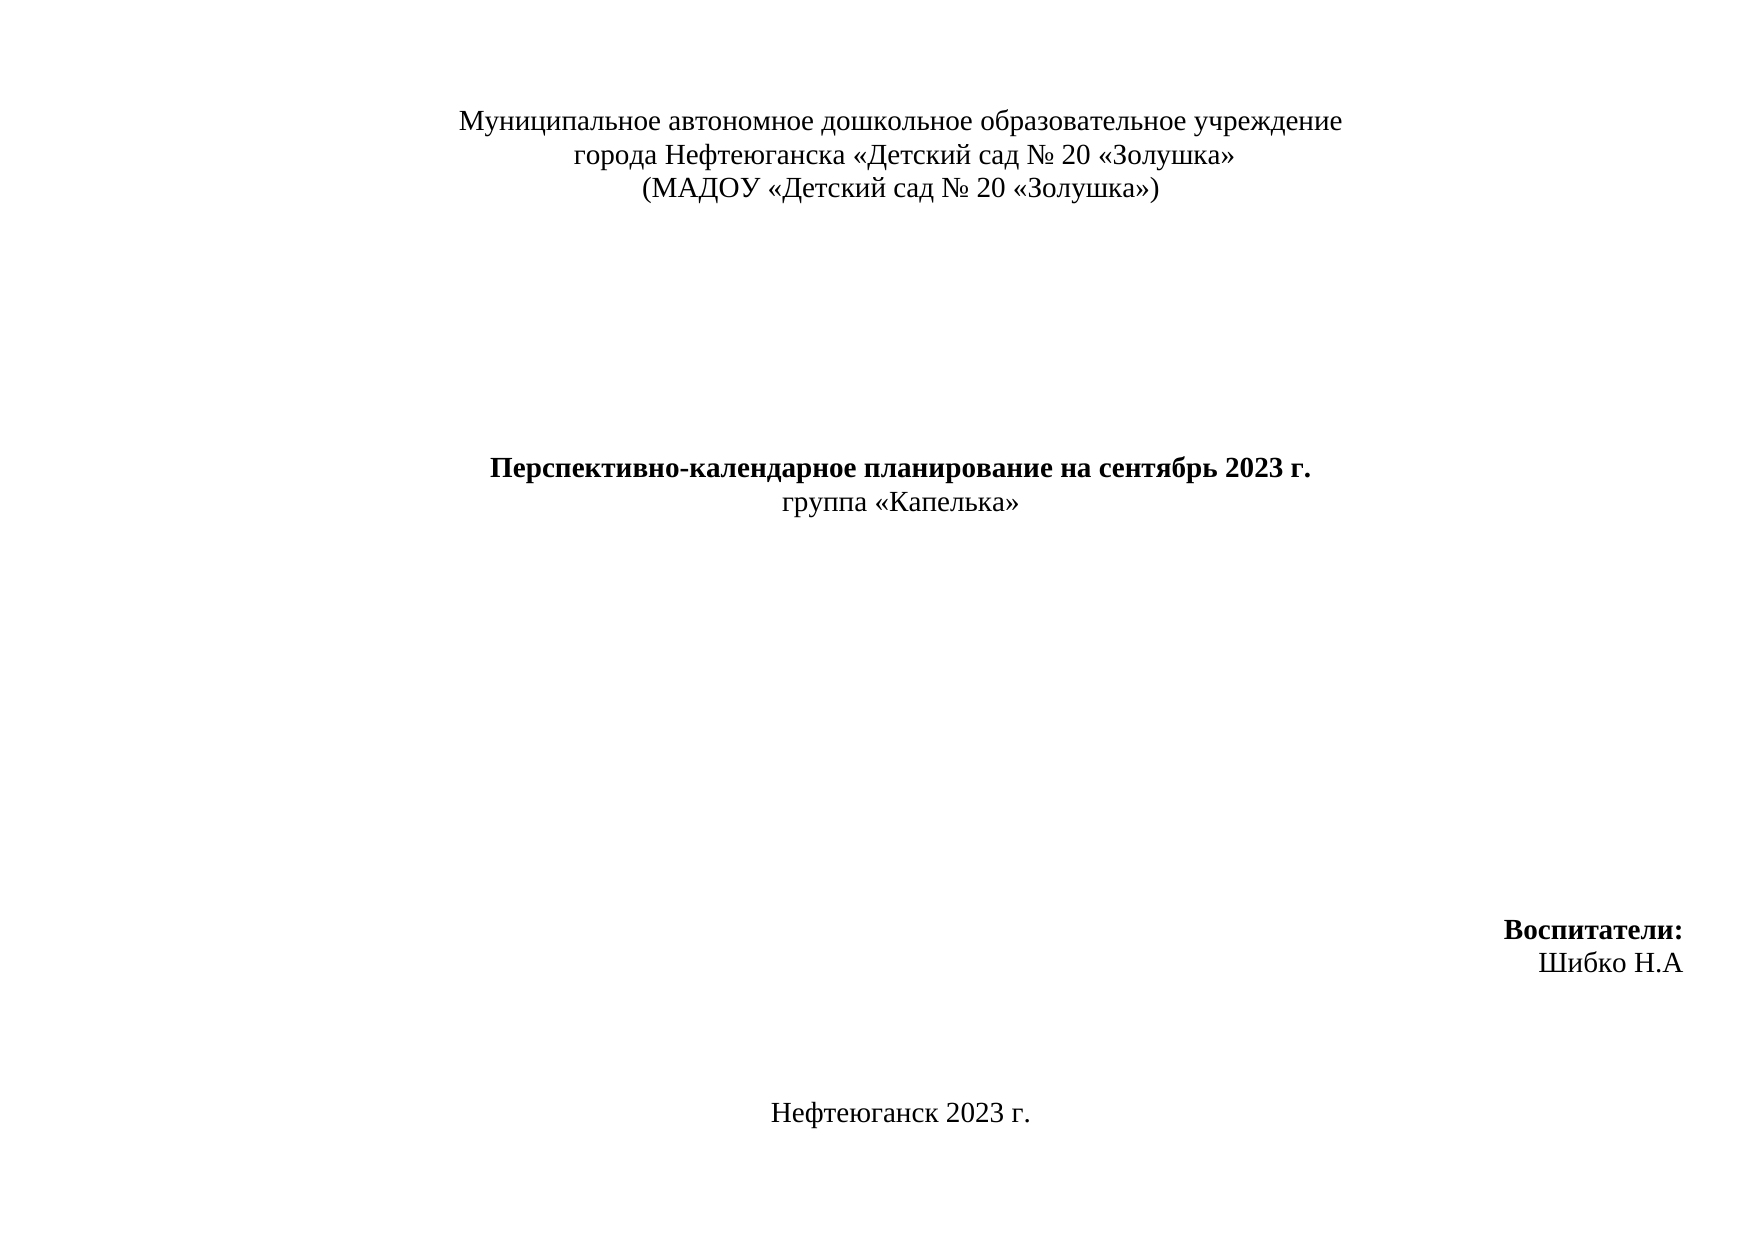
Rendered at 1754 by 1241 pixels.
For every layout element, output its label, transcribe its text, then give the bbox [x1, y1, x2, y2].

text Перспективно-календарное планирование на сентябрь 2023 г. [118, 451, 1683, 484]
text (МАДОУ «Детский сад № 20 «Золушка») [118, 171, 1683, 204]
text Нефтеюганск 2023 г. [118, 1095, 1683, 1128]
text города Нефтеюганска «Детский сад № 20 «Золушка» [118, 137, 1683, 171]
text Воспитатели: [118, 912, 1683, 945]
text Муниципальное автономное дошкольное образовательное учреждение [118, 103, 1683, 137]
text группа «Капелька» [118, 484, 1683, 518]
text Шибко Н.А [118, 945, 1683, 979]
